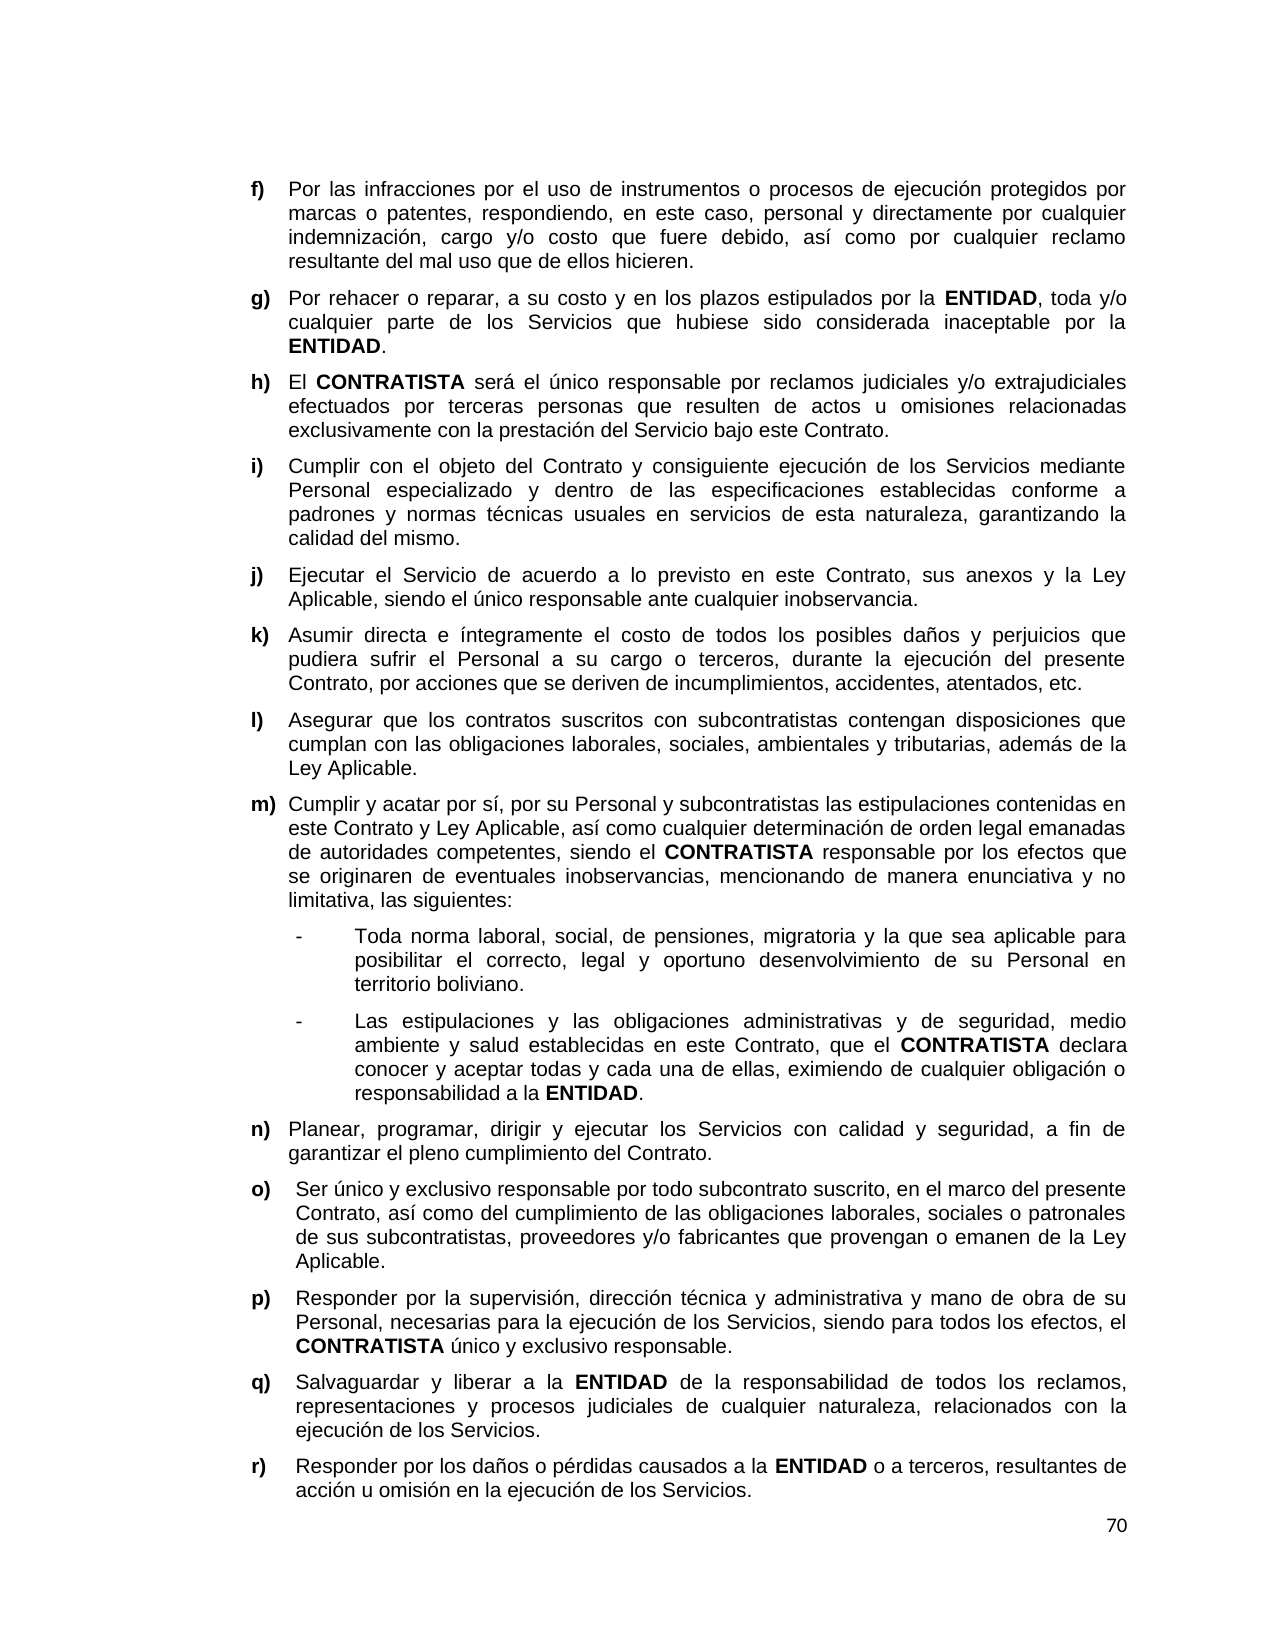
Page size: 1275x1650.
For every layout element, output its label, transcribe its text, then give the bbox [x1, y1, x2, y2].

list Cumplir y acatar por sí, por su Personal y subcontratistas las estipulaciones contenidas en este Contrato y Ley Aplicable, así como cualquier determinación de orden legal emanadas de autoridades competentes, siendo el CONTRATISTA responsable por los efectos que se originaren de eventuales inobservancias, mencionando de manera enunciativa y no limitativa, las siguientes: [251, 792, 1127, 912]
list Por las infracciones por el uso de instrumentos o procesos de ejecución protegidos por marcas o patentes, respondiendo, en este caso, personal y directamente por cualquier indemnización, cargo y/o costo que fuere debido, así como por cualquier reclamo resultante del mal uso que de ellos hicieren. [251, 177, 1127, 273]
list Por rehacer o reparar, a su costo y en los plazos estipulados por la ENTIDAD, toda y/o cualquier parte de los Servicios que hubiese sido considerada inaceptable por la ENTIDAD. [251, 286, 1127, 357]
list Asegurar que los contratos suscritos con subcontratistas contengan disposiciones que cumplan con las obligaciones laborales, sociales, ambientales y tributarias, además de la Ley Aplicable. [251, 707, 1127, 779]
list Salvaguardar y liberar a la ENTIDAD de la responsabilidad de todos los reclamos, representaciones y procesos judiciales de cualquier naturaleza, relacionados con la ejecución de los Servicios. [251, 1370, 1127, 1442]
list Ser único y exclusivo responsable por todo subcontrato suscrito, en el marco del presente Contrato, así como del cumplimiento de las obligaciones laborales, sociales o patronales de sus subcontratistas, proveedores y/o fabricantes que provengan o emanen de la Ley Aplicable. [251, 1177, 1127, 1273]
list Asumir directa e íntegramente el costo de todos los posibles daños y perjuicios que pudiera sufrir el Personal a su cargo o terceros, durante la ejecución del presente Contrato, por acciones que se deriven de incumplimientos, accidentes, atentados, etc. [251, 623, 1127, 695]
list El CONTRATISTA será el único responsable por reclamos judiciales y/o extrajudiciales efectuados por terceras personas que resulten de actos u omisiones relacionadas exclusivamente con la prestación del Servicio bajo este Contrato. [251, 370, 1127, 442]
list Responder por la supervisión, dirección técnica y administrativa y mano de obra de su Personal, necesarias para la ejecución de los Servicios, siendo para todos los efectos, el CONTRATISTA único y exclusivo responsable. [251, 1286, 1127, 1357]
list Planear, programar, dirigir y ejecutar los Servicios con calidad y seguridad, a fin de garantizar el pleno cumplimiento del Contrato. [251, 1117, 1127, 1165]
list Cumplir con el objeto del Contrato y consiguiente ejecución de los Servicios mediante Personal especializado y dentro de las especificaciones establecidas conforme a padrones y normas técnicas usuales en servicios de esta naturaleza, garantizando la calidad del mismo. [251, 454, 1127, 550]
list Responder por los daños o pérdidas causados a la ENTIDAD o a terceros, resultantes de acción u omisión en la ejecución de los Servicios. [251, 1454, 1127, 1502]
list Las estipulaciones y las obligaciones administrativas y de seguridad, medio ambiente y salud establecidas en este Contrato, que el CONTRATISTA declara conocer y aceptar todas y cada una de ellas, eximiendo de cualquier obligación o responsabilidad a la ENTIDAD. [295, 1008, 1127, 1104]
list Toda norma laboral, social, de pensiones, migratoria y la que sea aplicable para posibilitar el correcto, legal y oportuno desenvolvimiento de su Personal en territorio boliviano. [295, 924, 1127, 996]
list Ejecutar el Servicio de acuerdo a lo previsto en este Contrato, sus anexos y la Ley Aplicable, siendo el único responsable ante cualquier inobservancia. [251, 563, 1127, 611]
